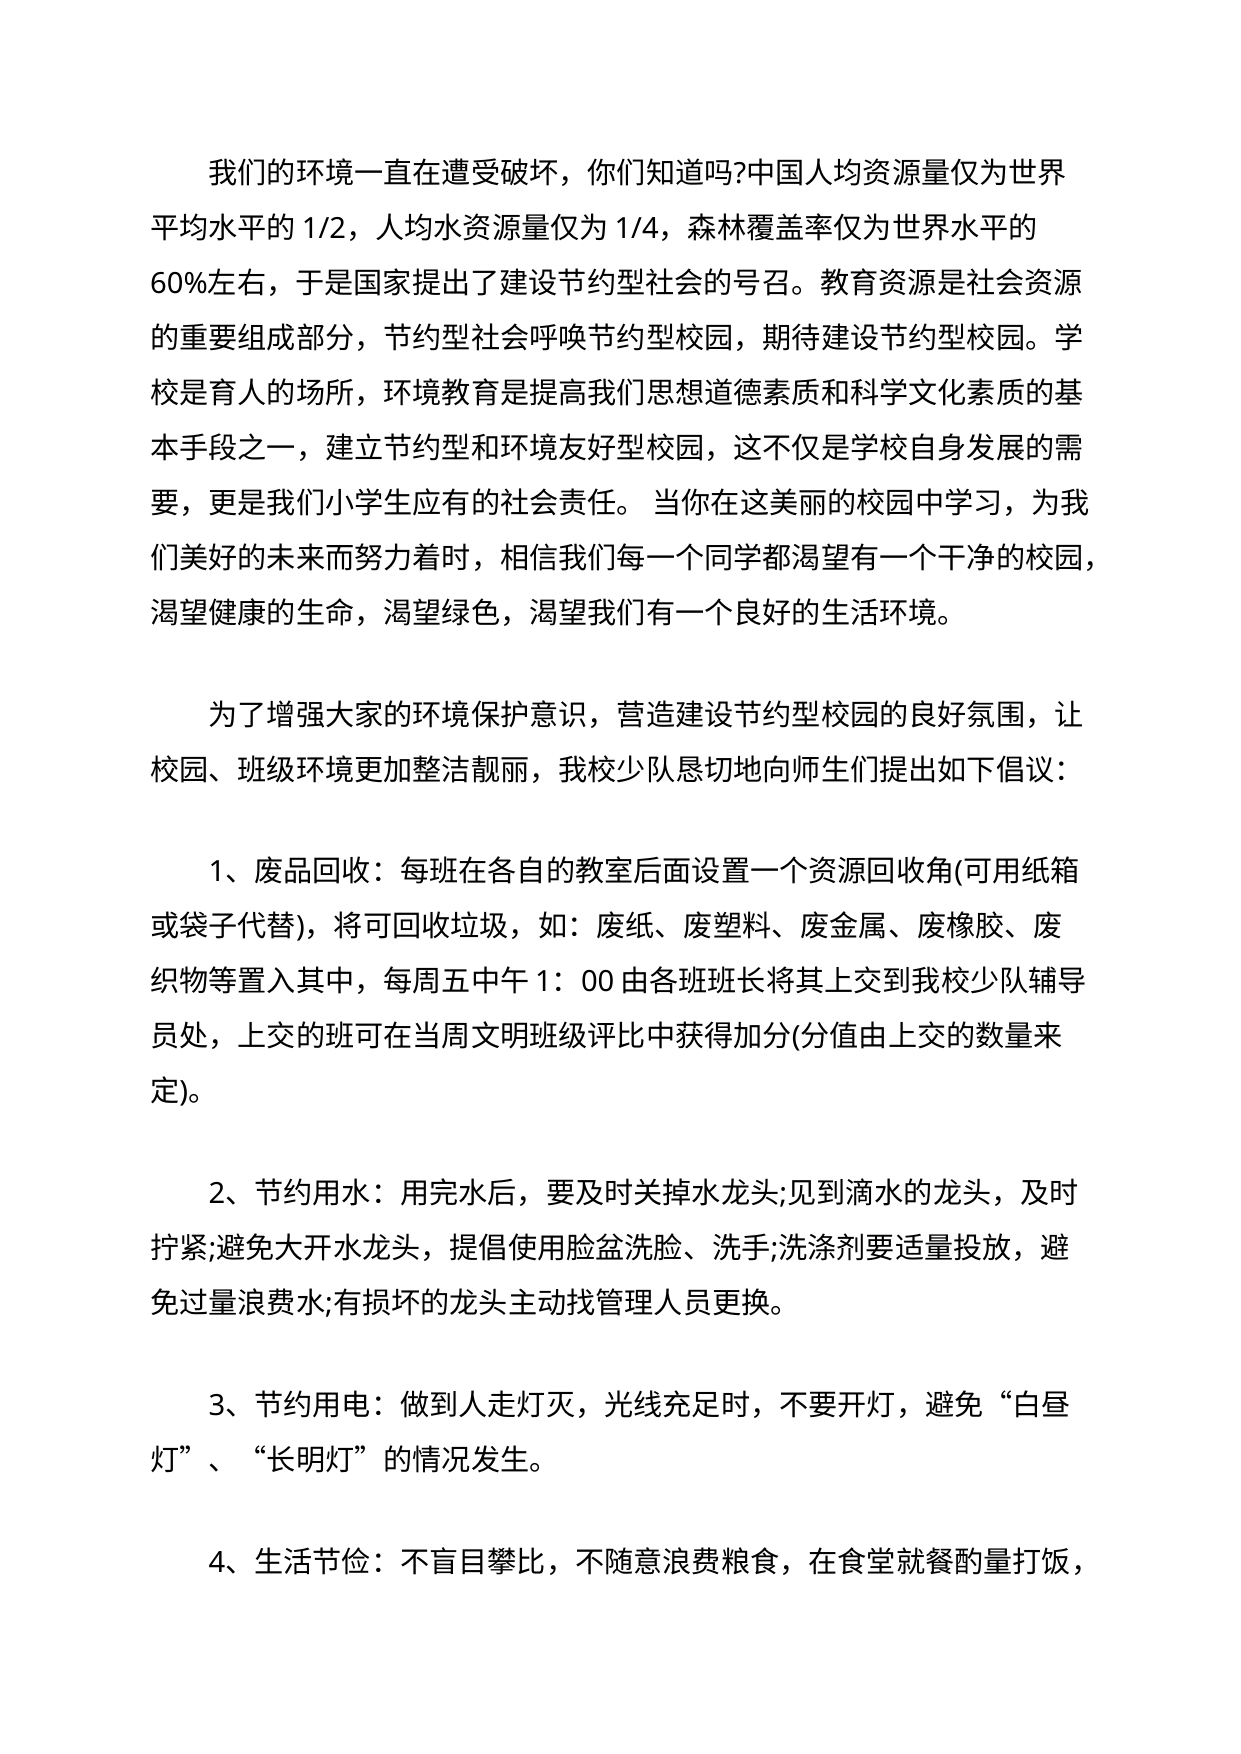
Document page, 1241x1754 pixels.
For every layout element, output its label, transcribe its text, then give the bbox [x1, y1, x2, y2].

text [150, 1539, 1090, 1581]
text 3、节约用电：做到人走灯灭，光线充足时，不要开灯，避免“白昼灯”、“长明灯”的情况发生。 [150, 1382, 1090, 1479]
text 2、节约用水：用完水后，要及时关掉水龙头;见到滴水的龙头，及时拧紧;避免大开水龙头，提倡使用脸盆洗脸、洗手;洗涤剂要适量投放，避免过量浪费水;有损坏的龙头主动找管理人员更换。 [150, 1170, 1090, 1322]
text 1、废品回收：每班在各自的教室后面设置一个资源回收角(可用纸箱或袋子代替)，将可回收垃圾，如：废纸、废塑料、废金属、废橡胶、废织物等置入其中，每周五中午1：00由各班班长将其上交到我校少队辅导员处，上交的班可在当周文明班级评比中获得加分(分值由上交的数量来定)。 [150, 848, 1090, 1110]
text 我们的环境一直在遭受破坏，你们知道吗?中国人均资源量仅为世界平均水平的1/2，人均水资源量仅为1/4，森林覆盖率仅为世界水平的60%左右，于是国家提出了建设节约型社会的号召。教育资源是社会资源的重要组成部分，节约型社会呼唤节约型校园，期待建设节约型校园。学校是育人的场所，环境教育是提高我们思想道德素质和科学文化素质的基本手段之一，建立节约型和环境友好型校园，这不仅是学校自身发展的需要，更是我们小学生应有的社会责任。 当你在这美丽的校园中学习，为我们美好的未来而努力着时，相信我们每一个同学都渴望有一个干净的校园，渴望健康的生命，渴望绿色，渴望我们有一个良好的生活环境。 [150, 150, 1090, 632]
text 为了增强大家的环境保护意识，营造建设节约型校园的良好氛围，让校园、班级环境更加整洁靓丽，我校少队恳切地向师生们提出如下倡议： [150, 691, 1090, 788]
